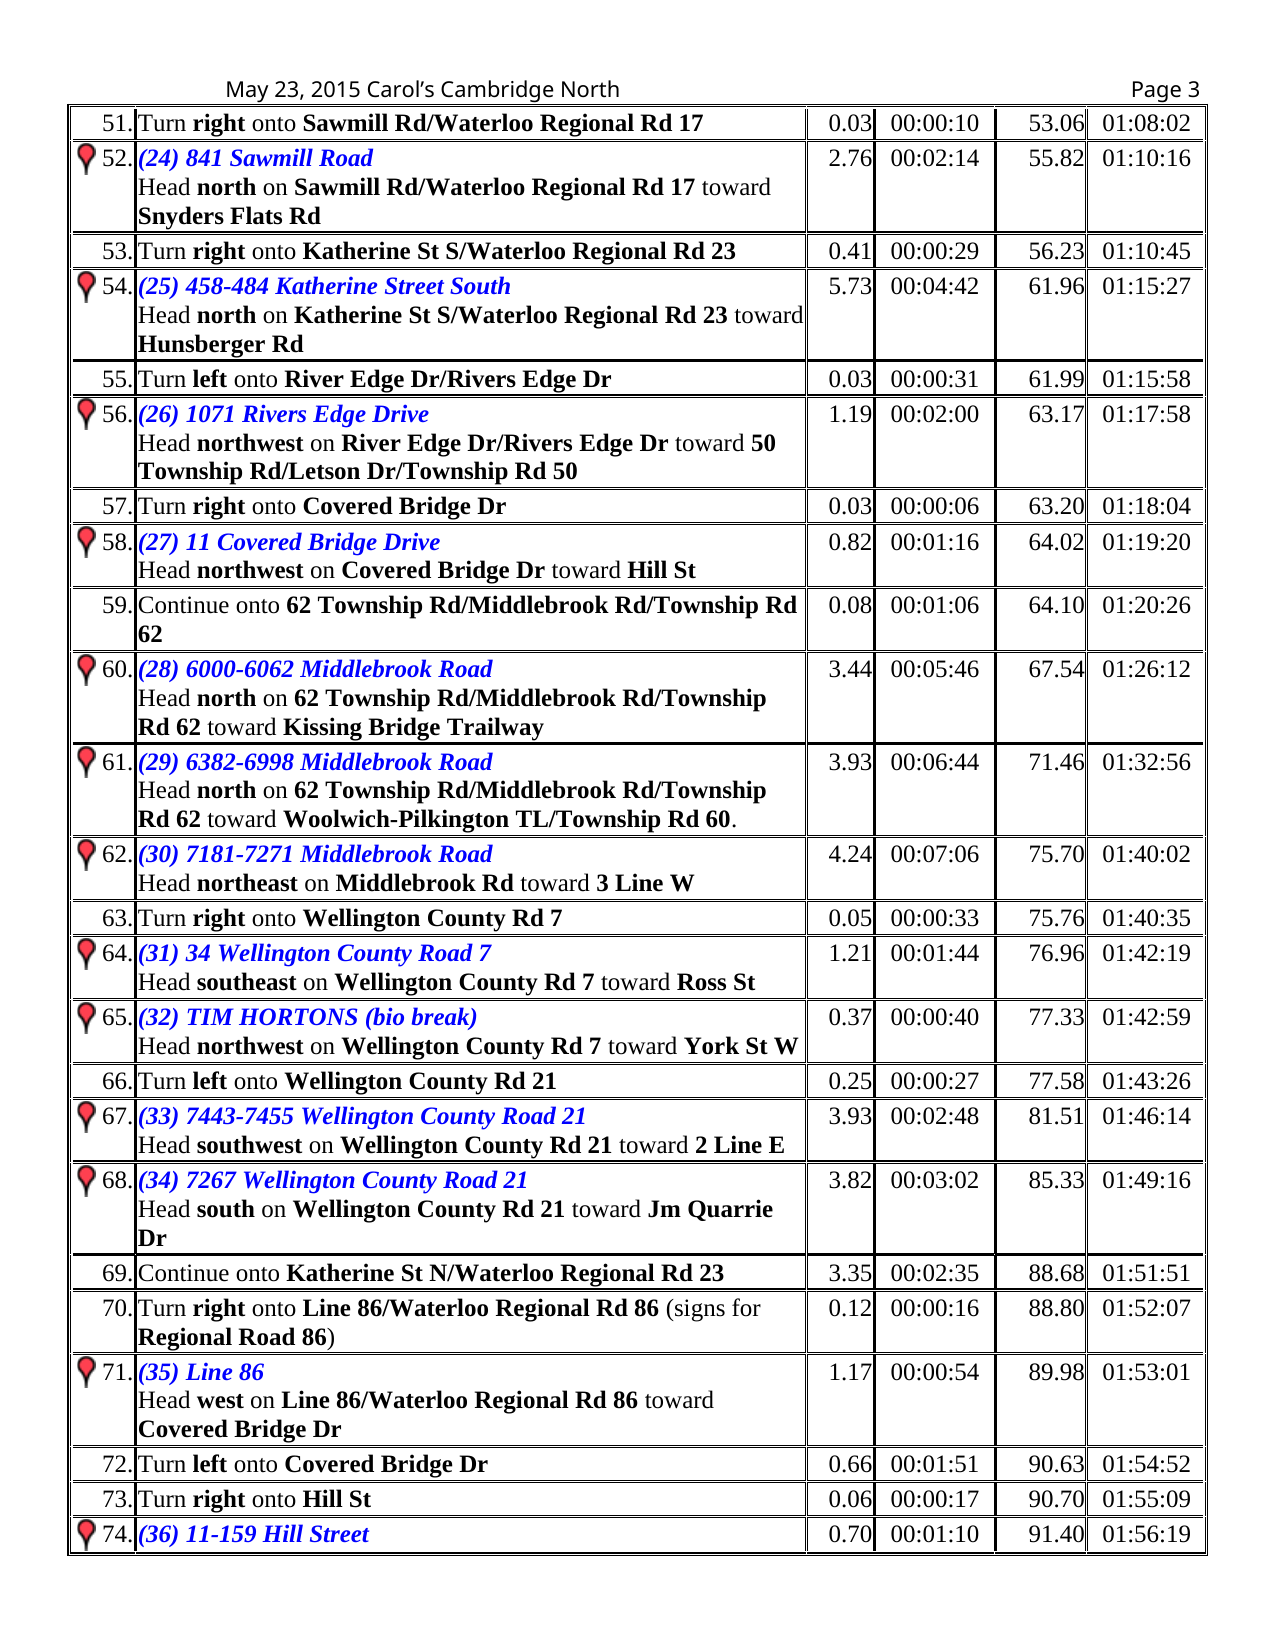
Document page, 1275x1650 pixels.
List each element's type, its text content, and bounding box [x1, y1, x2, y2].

table_cell 72. [71, 1445, 134, 1479]
table_cell 00:01:44 [876, 937, 994, 997]
picture [77, 654, 96, 686]
table_cell 00:01:06 [876, 589, 994, 649]
table_cell 64.10 [997, 589, 1085, 649]
table_cell 88.68 [997, 1256, 1085, 1288]
table_cell 00:02:48 [876, 1100, 994, 1160]
table_cell 00:06:44 [876, 745, 994, 835]
table_cell 91.40 [995, 1518, 1087, 1552]
table_cell 90.63 [997, 1448, 1085, 1479]
table_cell 3.93 [808, 1100, 873, 1160]
table_cell 55.82 [997, 142, 1085, 231]
table_cell 00:00:33 [876, 902, 994, 934]
table_cell (32) TIM HORTONS (bio break) Head northwest on Wellington County Rd 7 toward York St W [137, 1001, 805, 1061]
table_cell (29) 6382-6998 Middlebrook Road Head north on 62 Township Rd/Middlebrook Rd/Township Rd 62 toward Woolwich-Pilkington TL/Township Rd 60. [137, 745, 805, 835]
table_cell 59. [69, 586, 135, 649]
picture [77, 839, 96, 871]
table_cell 00:00:17 [876, 1483, 994, 1515]
table_cell 0.03 [807, 107, 874, 139]
table_cell [69, 835, 135, 898]
table_cell 75.76 [997, 902, 1085, 934]
table_cell [71, 650, 134, 742]
table_cell 70. [71, 1288, 134, 1352]
table_cell (28) 6000-6062 Middlebrook Road Head north on 62 Township Rd/Middlebrook Rd/Township Rd 62 toward Kissing Bridge Trailway [137, 653, 805, 742]
table_cell 01:17:58 [1088, 394, 1205, 487]
table_cell 88.80 [997, 1292, 1085, 1352]
table_cell Turn right onto Katherine St S/Waterloo Regional Rd 23 [137, 235, 805, 266]
table_cell 0.12 [808, 1292, 873, 1352]
table_cell 66. [71, 1061, 134, 1096]
table_cell 00:00:10 [874, 105, 995, 139]
picture [77, 1002, 96, 1034]
table_cell (30) 7181-7271 Middlebrook Road Head northeast on Middlebrook Rd toward 3 Line W [137, 838, 805, 898]
table_cell (24) 841 Sawmill Road Head north on Sawmill Rd/Waterloo Regional Rd 17 toward Snyders Flats Rd [137, 142, 805, 231]
table_cell 77.58 [997, 1065, 1085, 1096]
table_cell 00:01:16 [876, 525, 994, 586]
table_cell 00:01:10 [874, 1518, 995, 1552]
table_cell 01:42:59 [1088, 998, 1205, 1061]
table_cell [69, 1352, 135, 1444]
table_cell 2.76 [808, 142, 873, 231]
table_cell 53.06 [995, 107, 1087, 139]
table_cell Turn right onto Line 86/Waterloo Regional Rd 86 (signs for Regional Road 86) [137, 1292, 805, 1352]
picture [77, 526, 96, 558]
table_cell 63. [71, 899, 134, 934]
table_cell 00:00:40 [876, 1001, 994, 1061]
table_cell 00:02:14 [876, 142, 994, 231]
table_cell Turn left onto Covered Bridge Dr [137, 1448, 805, 1479]
picture [77, 143, 96, 175]
table_cell [71, 998, 134, 1061]
table_cell 01:32:56 [1088, 742, 1205, 835]
table_cell 01:55:09 [1088, 1480, 1205, 1515]
table_cell 89.98 [997, 1355, 1085, 1444]
table_cell 67.54 [997, 653, 1085, 742]
table_cell 00:00:16 [876, 1292, 994, 1352]
table_cell 00:04:42 [876, 270, 994, 359]
table_cell 76.96 [997, 937, 1085, 997]
table_cell 0.70 [807, 1518, 874, 1552]
table_cell 01:52:07 [1088, 1288, 1205, 1352]
table_cell 01:26:12 [1088, 650, 1205, 742]
table_cell Turn right onto Covered Bridge Dr [137, 490, 805, 522]
table_cell 01:10:16 [1087, 139, 1206, 231]
picture [77, 1356, 96, 1388]
table_cell 01:19:20 [1087, 522, 1206, 586]
table_cell 81.51 [997, 1100, 1085, 1160]
table_cell 85.33 [997, 1164, 1085, 1253]
table_cell 0.66 [808, 1448, 873, 1479]
table_cell Continue onto Katherine St N/Waterloo Regional Rd 23 [137, 1256, 805, 1288]
table_cell 01:18:04 [1087, 487, 1206, 522]
table_cell 00:00:06 [876, 490, 994, 522]
table_cell 0.03 [808, 362, 873, 394]
table_cell 01:51:51 [1088, 1253, 1206, 1288]
table_cell 0.41 [808, 235, 873, 266]
table_cell 51. [71, 107, 135, 139]
table_cell 0.08 [808, 589, 873, 649]
picture [77, 1101, 96, 1133]
table_cell 77.33 [997, 1001, 1085, 1061]
table_cell 0.06 [808, 1483, 873, 1515]
table_cell 64.02 [997, 525, 1085, 586]
table_cell 73. [71, 1480, 134, 1515]
table_cell [69, 1515, 135, 1552]
table_cell 0.82 [808, 525, 873, 586]
table_cell 00:00:54 [876, 1355, 994, 1444]
table_cell 0.05 [808, 902, 873, 934]
table_cell 01:54:52 [1088, 1445, 1205, 1479]
table_cell 01:49:16 [1088, 1160, 1205, 1253]
table_cell [69, 139, 135, 231]
table_cell 63.17 [997, 398, 1085, 487]
table_cell Turn right onto Hill St [137, 1483, 805, 1515]
table_cell 01:20:26 [1087, 586, 1206, 649]
table_cell 3.35 [808, 1256, 873, 1288]
table_cell 5.73 [808, 270, 873, 359]
table_cell (27) 11 Covered Bridge Drive Head northwest on Covered Bridge Dr toward Hill St [137, 525, 805, 586]
table_cell 00:05:46 [876, 653, 994, 742]
table_cell Turn left onto River Edge Dr/Rivers Edge Dr [137, 362, 805, 394]
table_cell Turn right onto Sawmill Rd/Waterloo Regional Rd 17 [135, 107, 807, 139]
table_cell [71, 266, 134, 359]
table_cell [71, 1096, 134, 1160]
table_cell 3.82 [808, 1164, 873, 1253]
table_cell 75.70 [997, 838, 1085, 898]
table_cell 00:07:06 [876, 838, 994, 898]
table_cell 01:15:58 [1088, 359, 1205, 394]
table_cell [69, 522, 135, 586]
table_cell 00:00:29 [876, 235, 994, 266]
table_cell 55. [71, 359, 134, 394]
table_cell Continue onto 62 Township Rd/Middlebrook Rd/Township Rd 62 [137, 589, 805, 649]
table_cell 63.20 [997, 490, 1085, 522]
picture [77, 746, 96, 778]
table_cell 3.44 [808, 653, 873, 742]
table_cell Turn left onto Wellington County Rd 21 [137, 1065, 805, 1096]
table_cell 01:40:02 [1087, 835, 1206, 898]
table_cell 69. [69, 1253, 134, 1288]
picture [77, 1165, 96, 1197]
table_cell 01:40:35 [1088, 899, 1205, 934]
table_cell 1.21 [808, 937, 873, 997]
table_cell 71.46 [997, 745, 1085, 835]
table_cell 00:02:00 [876, 398, 994, 487]
table_cell 0.03 [808, 490, 873, 522]
table_cell [69, 934, 135, 997]
table_cell (33) 7443-7455 Wellington County Road 21 Head southwest on Wellington County Rd 21 toward 2 Line E [137, 1100, 805, 1160]
table_cell 61.99 [997, 362, 1085, 394]
table_cell Turn right onto Wellington County Rd 7 [137, 902, 805, 934]
table_cell (34) 7267 Wellington County Road 21 Head south on Wellington County Rd 21 toward Jm Quarrie Dr [137, 1164, 805, 1253]
table_cell 01:56:19 [1087, 1515, 1206, 1552]
table_cell (26) 1071 Rivers Edge Drive Head northwest on River Edge Dr/Rivers Edge Dr toward 50 Township Rd/Letson Dr/Township Rd 50 [137, 398, 805, 487]
table_cell (31) 34 Wellington County Road 7 Head southeast on Wellington County Rd 7 toward Ross St [137, 937, 805, 997]
table_cell 00:00:31 [876, 362, 994, 394]
table_cell 01:46:14 [1088, 1096, 1205, 1160]
picture [77, 1519, 96, 1551]
table_cell [71, 394, 134, 487]
picture [77, 271, 96, 303]
table_cell 90.70 [997, 1483, 1085, 1515]
table_cell 0.37 [808, 1001, 873, 1061]
table_cell 01:15:27 [1088, 266, 1205, 359]
table_cell 53. [71, 231, 134, 266]
table_cell [71, 1160, 134, 1253]
table_cell [71, 742, 134, 835]
picture [77, 938, 96, 970]
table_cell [135, 1518, 807, 1552]
table_cell 56.23 [997, 235, 1085, 266]
table_cell (25) 458-484 Katherine Street South Head north on Katherine St S/Waterloo Regional Rd 23 toward Hunsberger Rd [137, 270, 805, 359]
table_cell 00:01:51 [876, 1448, 994, 1479]
table_cell 1.17 [808, 1355, 873, 1444]
picture [77, 398, 96, 430]
table_cell (35) Line 86 Head west on Line 86/Waterloo Regional Rd 86 toward Covered Bridge Dr [137, 1355, 805, 1444]
table_cell 00:02:35 [876, 1256, 994, 1288]
table_cell 01:42:19 [1087, 934, 1206, 997]
table_cell 61.96 [997, 270, 1085, 359]
table_cell 01:43:26 [1088, 1061, 1205, 1096]
table_cell 1.19 [808, 398, 873, 487]
table_cell 3.93 [808, 745, 873, 835]
table_cell 00:03:02 [876, 1164, 994, 1253]
table_cell 00:00:27 [876, 1065, 994, 1096]
table_cell 57. [69, 487, 135, 522]
table_cell 01:10:45 [1088, 231, 1205, 266]
table_cell 4.24 [808, 838, 873, 898]
table_cell 01:53:01 [1087, 1352, 1206, 1444]
table_cell 01:08:02 [1087, 107, 1205, 139]
table_cell 0.25 [808, 1065, 873, 1096]
